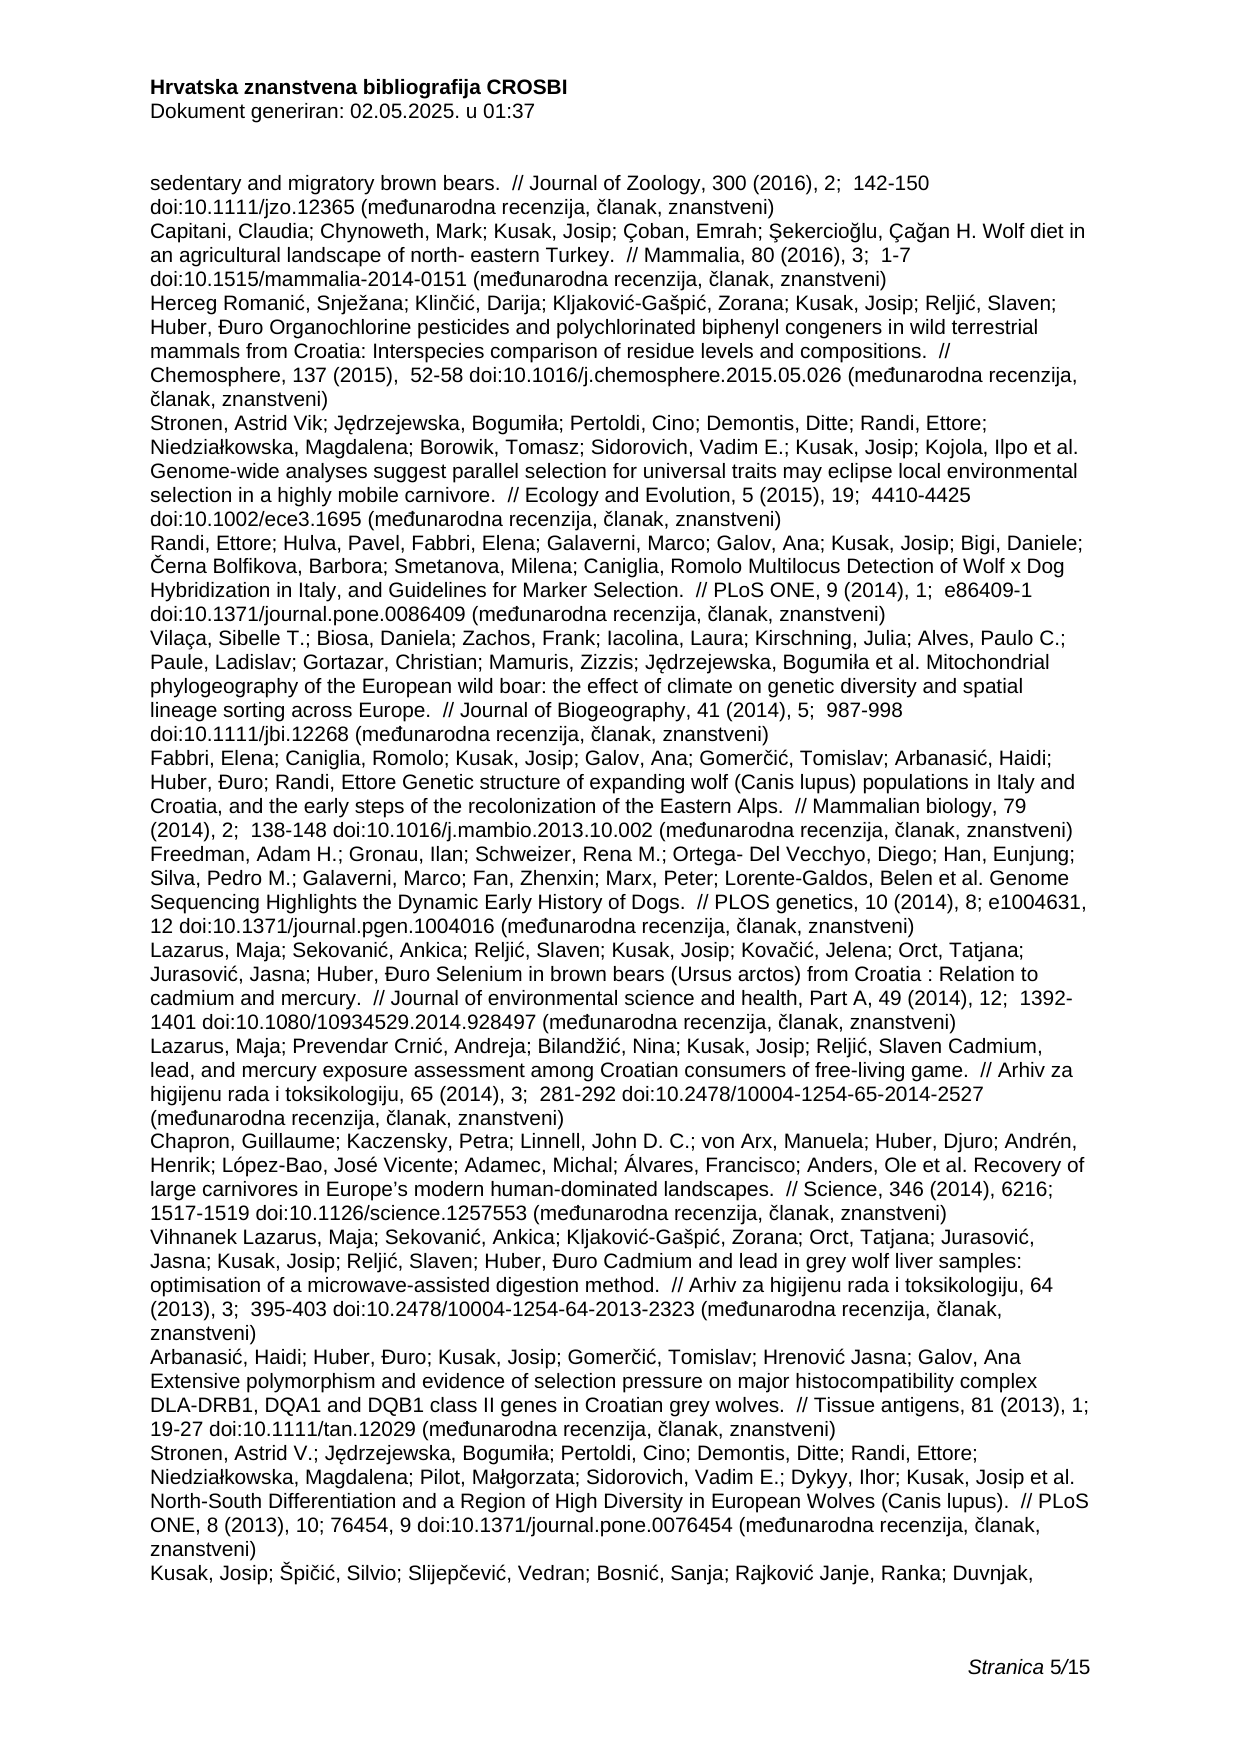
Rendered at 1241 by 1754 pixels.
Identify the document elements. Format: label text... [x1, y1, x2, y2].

text Lazarus, Maja; Sekovanić, Ankica; Reljić, Slaven; Kusak, Josip; Kovačić, Jelena; Orct, Tatjana; Jurasović, Jasna; Huber, Đuro [150, 938, 1090, 1033]
text Capitani, Claudia; Chynoweth, Mark; Kusak, Josip; Çoban, Emrah; Şekercioğlu, Çağan H. [150, 219, 1090, 291]
text Freedman, Adam H.; Gronau, Ilan; Schweizer, Rena M.; Ortega- Del Vecchyo, Diego; Han, Eunjung; Silva, Pedro M.; Galaverni, Marco; Fan, Zhenxin; Marx, Peter; Lorente-Galdos, Belen et al. [150, 842, 1090, 938]
text Vilaça, Sibelle T.; Biosa, Daniela; Zachos, Frank; Iacolina, Laura; Kirschning, Julia; Alves, Paulo C.; Paule, Ladislav; Gortazar, Christian; Mamuris, Zizzis; Jędrzejewska, Bogumiła et al. [150, 626, 1090, 746]
text Chapron, Guillaume; Kaczensky, Petra; Linnell, John D. C.; von Arx, Manuela; Huber, Djuro; Andrén, Henrik; López-Bao, José Vicente; Adamec, Michal; Álvares, Francisco; Anders, Ole et al. [150, 1129, 1090, 1225]
text Stronen, Astrid Vik; Jędrzejewska, Bogumiła; Pertoldi, Cino; Demontis, Ditte; Randi, Ettore; Niedziałkowska, Magdalena; Borowik, Tomasz; Sidorovich, Vadim E.; Kusak, Josip; Kojola, Ilpo et al. [150, 411, 1090, 530]
text Vihnanek Lazarus, Maja; Sekovanić, Ankica; Kljaković-Gašpić, Zorana; Orct, Tatjana; Jurasović, Jasna; Kusak, Josip; Reljić, Slaven; Huber, Đuro [150, 1225, 1090, 1345]
text Herceg Romanić, Snježana; Klinčić, Darija; Kljaković-Gašpić, Zorana; Kusak, Josip; Reljić, Slaven; Huber, Đuro [150, 291, 1090, 411]
text Randi, Ettore; Hulva, Pavel, Fabbri, Elena; Galaverni, Marco; Galov, Ana; Kusak, Josip; Bigi, Daniele; Černa Bolfikova, Barbora; Smetanova, Milena; Caniglia, Romolo [150, 530, 1090, 626]
text Fabbri, Elena; Caniglia, Romolo; Kusak, Josip; Galov, Ana; Gomerčić, Tomislav; Arbanasić, Haidi; Huber, Đuro; Randi, Ettore [150, 746, 1090, 842]
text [150, 1561, 1090, 1584]
text Arbanasić, Haidi; Huber, Đuro; Kusak, Josip; Gomerčić, Tomislav; Hrenović Jasna; Galov, Ana [150, 1345, 1090, 1441]
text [150, 171, 1090, 219]
text Stronen, Astrid V.; Jędrzejewska, Bogumiła; Pertoldi, Cino; Demontis, Ditte; Randi, Ettore; Niedziałkowska, Magdalena; Pilot, Małgorzata; Sidorovich, Vadim E.; Dykyy, Ihor; Kusak, Josip et al. [150, 1441, 1090, 1561]
text Lazarus, Maja; Prevendar Crnić, Andreja; Bilandžić, Nina; Kusak, Josip; Reljić, Slaven [150, 1033, 1090, 1129]
